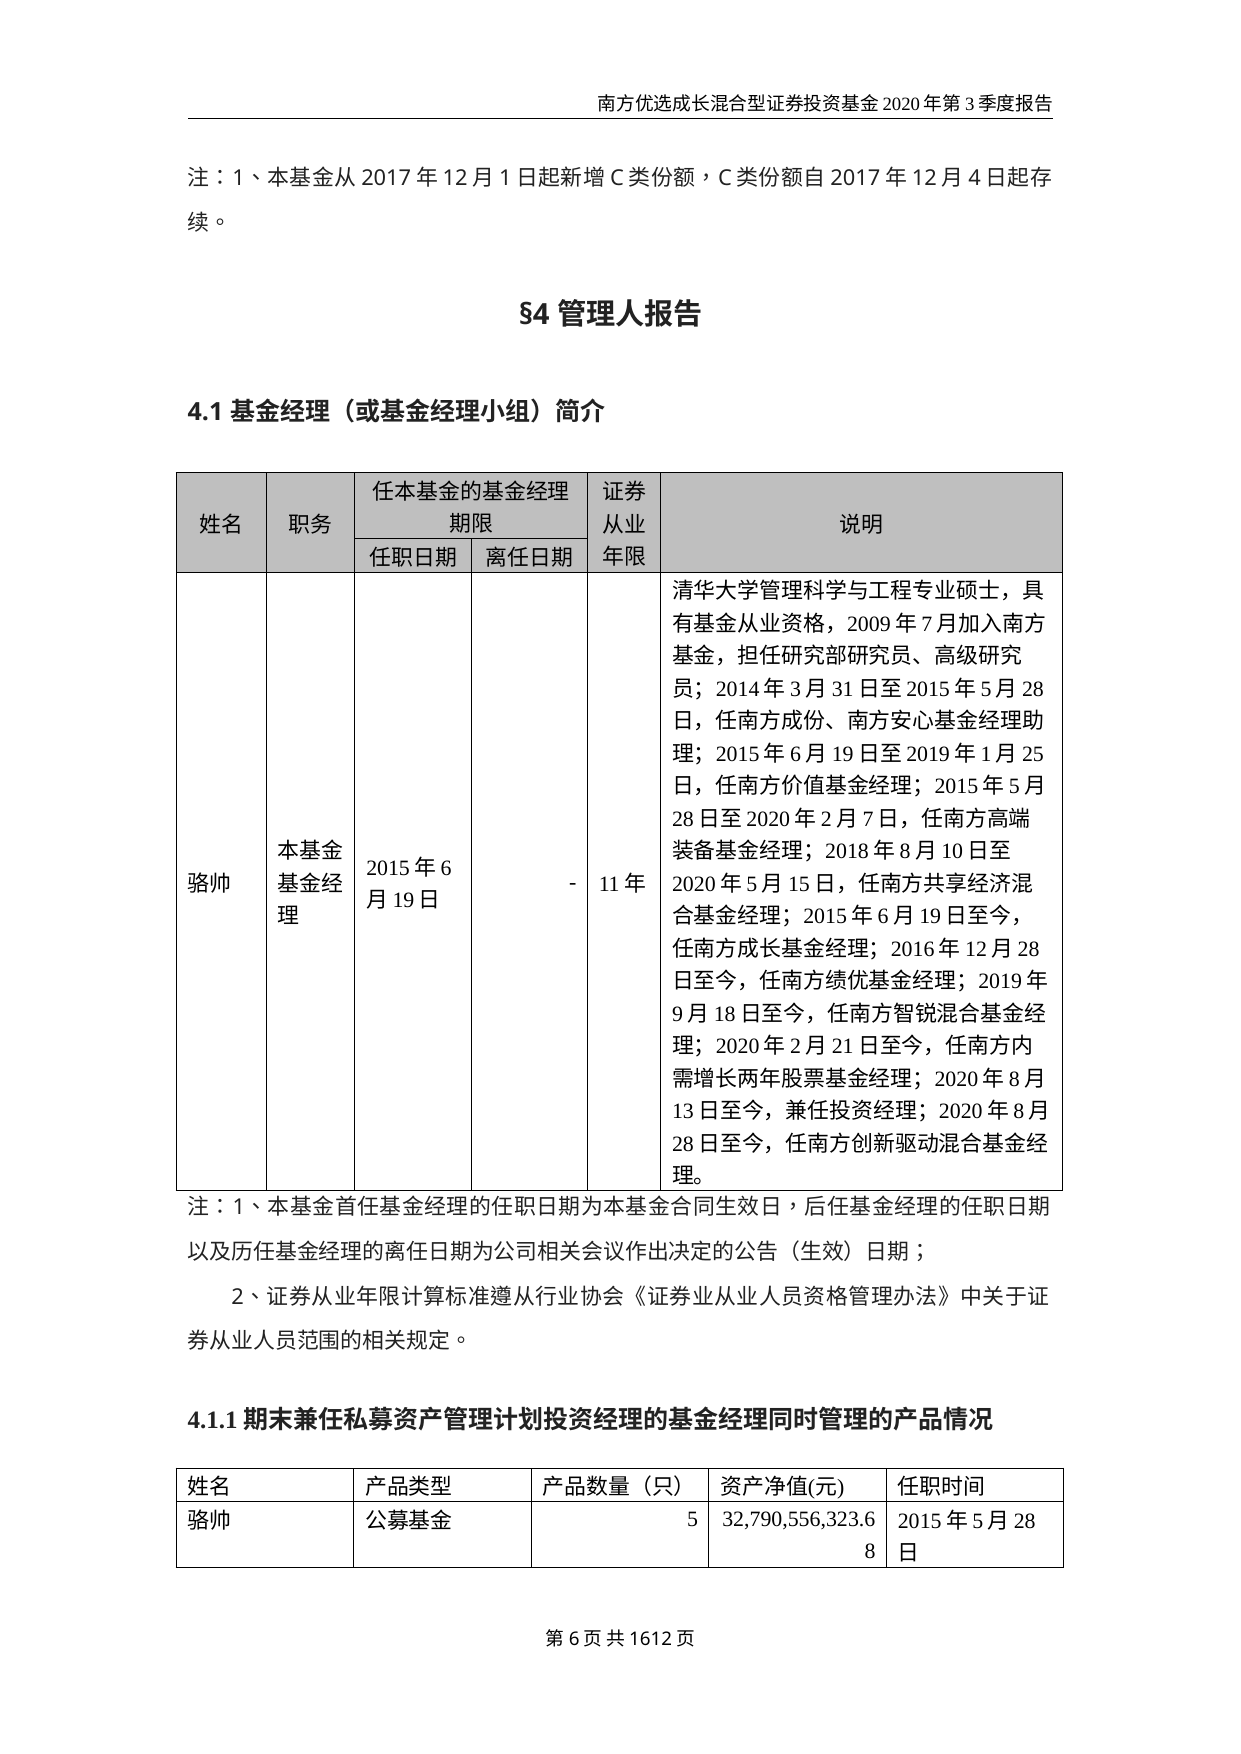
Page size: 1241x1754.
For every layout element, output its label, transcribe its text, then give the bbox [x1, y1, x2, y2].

text 期末兼任私募资产管理计划投资经理的基金经理同时管理的产品情况 [187, 1386, 1053, 1451]
text 管理人报告 [187, 281, 1053, 346]
table_header 姓名 [177, 1469, 353, 1501]
text 注：1、本基金从2017年12月1日起新增C类份额，C类份额自2017年12月4日起存续。 [187, 162, 1053, 236]
table_header 资产净值(元) [709, 1469, 886, 1501]
table_header 证券从业年限 [588, 473, 660, 572]
table_header 任本基金的基金经理期限 [355, 473, 587, 538]
table_cell 5 [532, 1502, 708, 1567]
table_header 产品类型 [354, 1469, 531, 1501]
table_header 姓名 [177, 473, 266, 572]
table_header 任职时间 [887, 1469, 1063, 1501]
table_cell 骆帅 [177, 573, 266, 1190]
table_cell 2015年5月28日 [887, 1502, 1063, 1567]
table_cell 离任日期 [472, 539, 587, 572]
text 基金经理（或基金经理小组）简介 [187, 378, 1053, 443]
table_cell 2015年6月19日 [355, 573, 471, 1190]
table_header 说明 [661, 473, 1062, 572]
table_cell 11年 [588, 573, 660, 1190]
table_cell 本基金基金经理 [267, 573, 354, 1190]
table_cell 任职日期 [355, 539, 471, 572]
table_cell 32,790,556,323.68 [709, 1502, 886, 1567]
table_cell 清华大学管理科学与工程专业硕士，具有基金从业资格，2009年7月加入南方基金，担任研究部研究员、高级研究员；2014年3月31日至2015年5月28日，任南方成份、南方安心基金经理助理；2015年6月19日至2019年1月25日，任南方价值基金经理；2015年5月28日至2020年2月7日，任南方高端装备基金经理；2018年8月10日至2020年5月15日，任南方共享经济混合基金经理；2015年6月19日至今，任南方成长基金经理；2016年12月28日至今，任南方绩优基金经理；2019年9月18日至今，任南方智锐混合基金经理；2020年2月21日至今，任南方内需增长两年股票基金经理；2020年8月13日至今，兼任投资经理；2020年8月28日至今，任南方创新驱动混合基金经理。 [661, 573, 1062, 1190]
table_header 职务 [267, 473, 354, 572]
table_cell - [472, 573, 587, 1190]
table_header 产品数量（只） [532, 1469, 708, 1501]
text 注：1、本基金首任基金经理的任职日期为本基金合同生效日，后任基金经理的任职日期以及历任基金经理的离任日期为公司相关会议作出决定的公告（生效）日期； [187, 1191, 1053, 1266]
text 2、证券从业年限计算标准遵从行业协会《证券业从业人员资格管理办法》中关于证券从业人员范围的相关规定。 [187, 1281, 1053, 1355]
table_cell 公募基金 [354, 1502, 531, 1567]
table_cell 骆帅 [177, 1502, 353, 1567]
